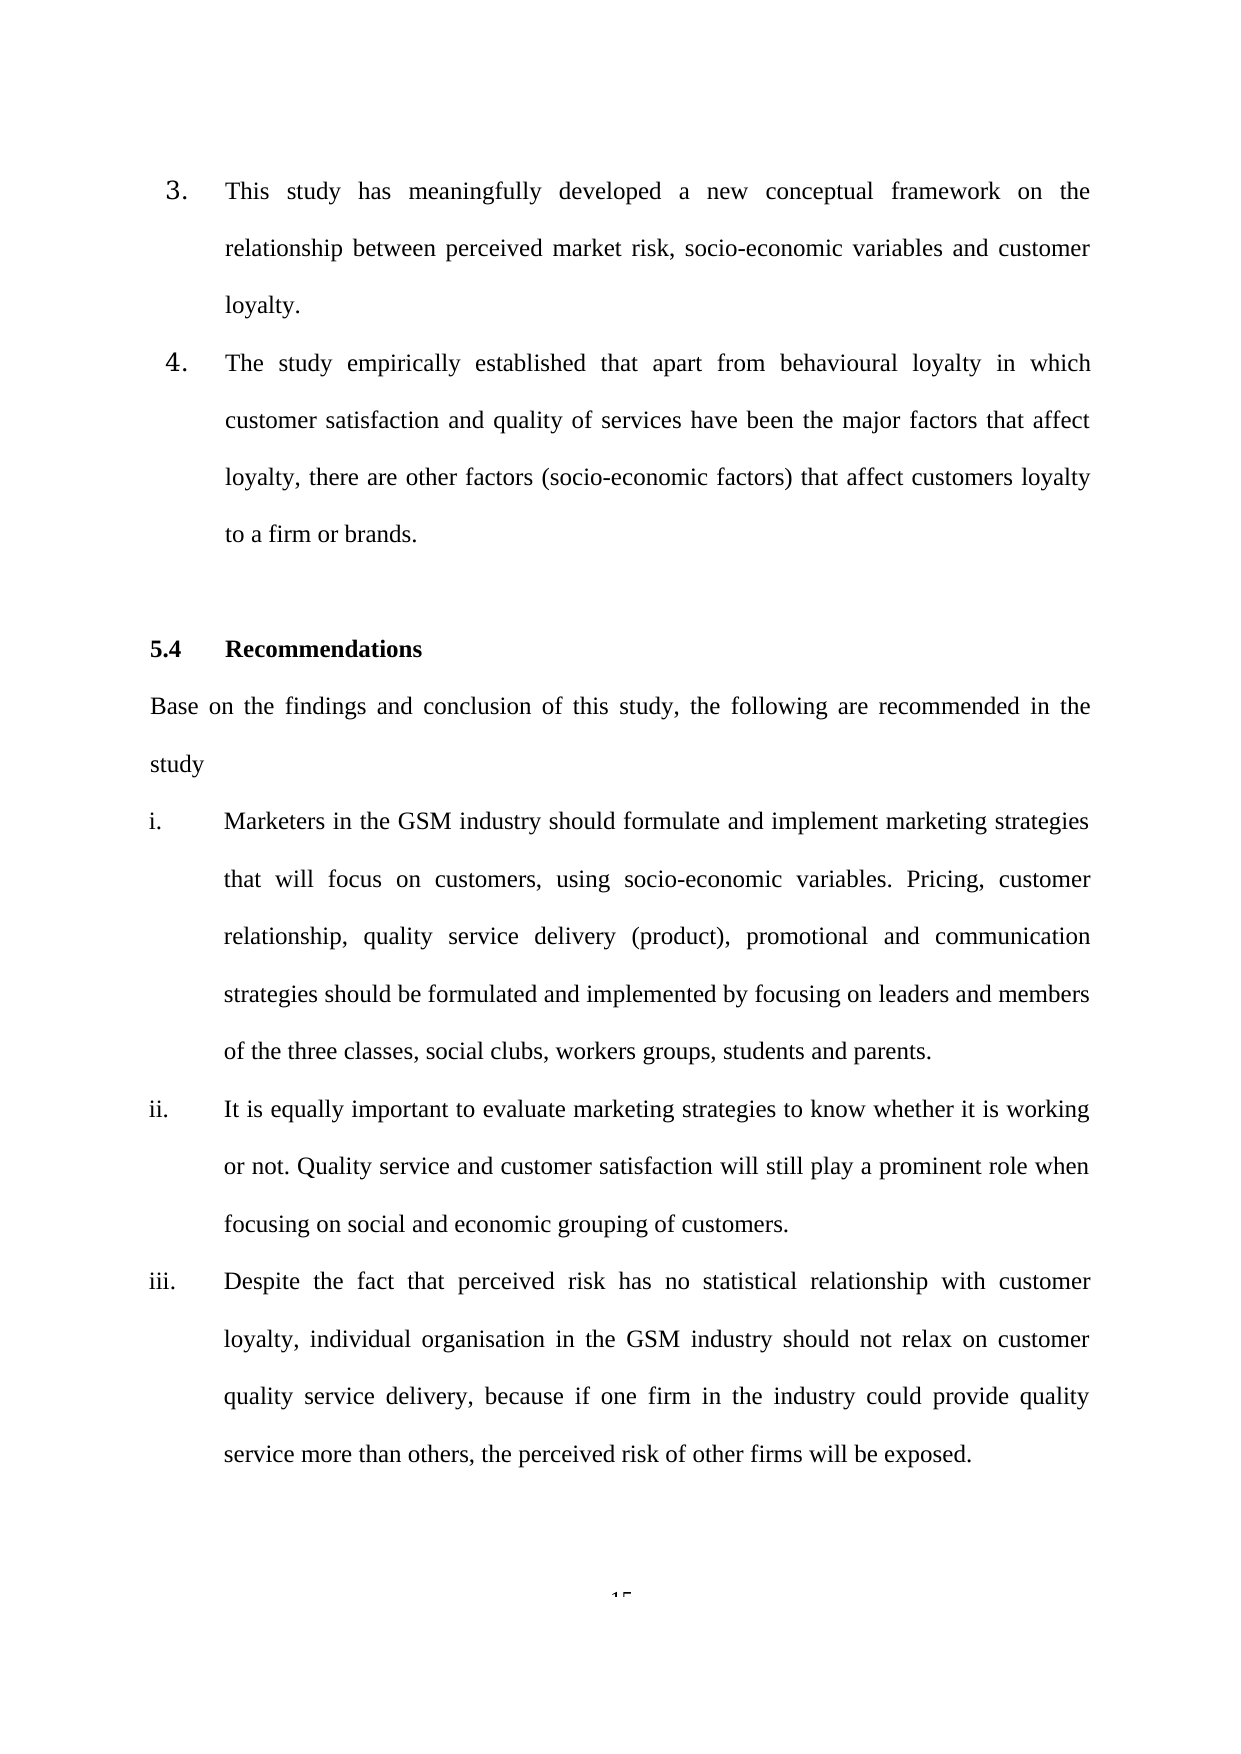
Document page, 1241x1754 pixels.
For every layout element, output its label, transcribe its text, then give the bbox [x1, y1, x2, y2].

list It is equally important to evaluate marketing strategies to know whether it is working or not. Quality service and customer satisfaction will still play a prominent role when focusing on social and economic grouping of customers. [149, 1094, 1091, 1237]
subtitle Recommendations [150, 634, 1226, 663]
list The study empirically established that apart from behavioural loyalty in which customer satisfaction and quality of services have been the major factors that affect loyalty, there are other factors (socio-economic factors) that affect customers loyalty to a firm or brands. [165, 347, 1091, 548]
list This study has meaningfully developed a new conceptual framework on the relationship between perceived market risk, socio-economic variables and customer loyalty. [165, 174, 1091, 318]
list Despite the fact that perceived risk has no statistical relationship with customer loyalty, individual organisation in the GSM industry should not relax on customer quality service delivery, because if one firm in the industry could provide quality service more than others, the perceived risk of other firms will be exposed. [149, 1266, 1091, 1467]
list Marketers in the GSM industry should formulate and implement marketing strategies that will focus on customers, using socio-economic variables. Pricing, customer relationship, quality service delivery (product), promotional and communication strategies should be formulated and implemented by focusing on leaders and members of the three classes, social clubs, workers groups, students and parents. [149, 806, 1091, 1065]
text Base on the findings and conclusion of this study, the following are recommended in the study [150, 691, 1091, 777]
